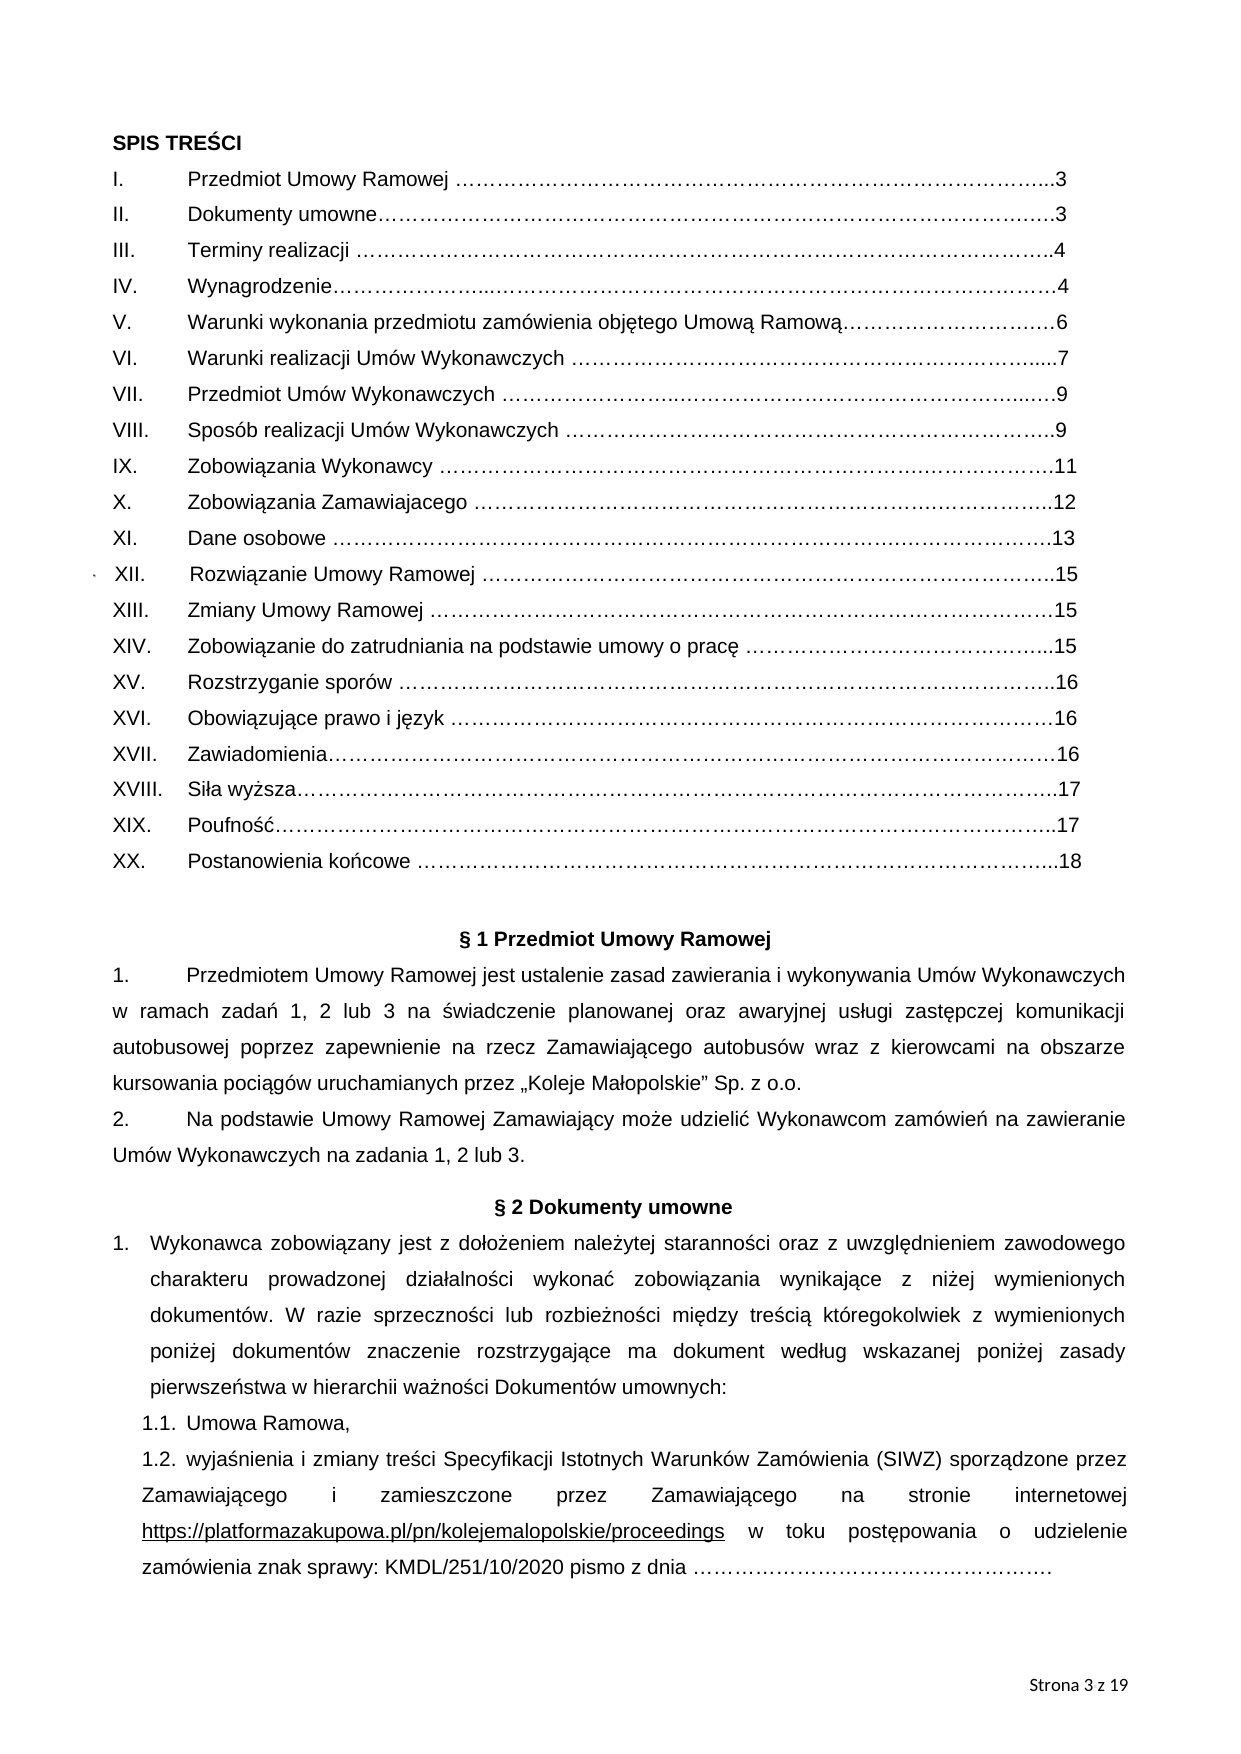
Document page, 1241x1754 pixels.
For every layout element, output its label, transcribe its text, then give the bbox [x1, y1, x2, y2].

list Wykonawca zobowiązany jest z dołożeniem należytej staranności oraz z uwzględnieniem zawodowego charakteru prowadzonej działalności wykonać zobowiązania wynikające z niżej wymienionych dokumentów. W razie sprzeczności lub rozbieżności między treścią któregokolwiek z wymienionych poniżej dokumentów znaczenie rozstrzygające ma dokument według wskazanej poniżej zasady pierwszeństwa w hierarchii ważności Dokumentów umownych: [112, 1231, 1127, 1399]
list Siła wyższa………………………………………………………………………………………………..17 [112, 777, 1127, 801]
subtitle § 2 Dokumenty umowne [112, 1195, 1114, 1219]
subtitle SPIS TREŚCI [112, 130, 1128, 154]
list Sposób realizacji Umów Wykonawczych ……………………………………………………………..9 [112, 418, 1127, 442]
list Zawiadomienia……………………………………………………………………………………………16 [112, 741, 1127, 765]
list Terminy realizacji ………………………………………………………………………………………..4 [112, 238, 1127, 262]
list Na podstawie Umowy Ramowej Zamawiający może udzielić Wykonawcom zamówień na zawieranie Umów Wykonawczych na zadania 1, 2 lub 3. [112, 1107, 1127, 1167]
list Warunki wykonania przedmiotu zamówienia objętego Umową Ramową……………………….…6 [112, 310, 1127, 334]
list Przedmiot Umowy Ramowej …………………………………………………………………………...3 [112, 166, 1127, 190]
list Przedmiotem Umowy Ramowej jest ustalenie zasad zawierania i wykonywania Umów Wykonawczych w ramach zadań 1, 2 lub 3 na świadczenie planowanej oraz awaryjnej usługi zastępczej komunikacji autobusowej poprzez zapewnienie na rzecz Zamawiającego autobusów wraz z kierowcami na obszarze kursowania pociągów uruchamianych przez „Koleje Małopolskie” Sp. z o.o. [112, 963, 1127, 1095]
list Obowiązujące prawo i język ……………………………………………………………………………16 [112, 705, 1127, 729]
list Zmiany Umowy Ramowej ………………………………………………………………………………15 [112, 598, 1127, 622]
list Umowa Ramowa, [142, 1411, 1128, 1435]
list Wynagrodzenie…………………...………………………………………………………………………4 [112, 274, 1127, 298]
list Przedmiot Umów Wykonawczych ……………………..…………………………………………...….9 [112, 382, 1127, 406]
list Warunki realizacji Umów Wykonawczych ………………………………………………………….....7 [112, 346, 1127, 370]
list Dane osobowe ……………………………………………………………………….………………….13 [112, 526, 1127, 550]
list Dokumenty umowne………………………………………………………………………………….….3 [112, 202, 1127, 226]
list Zobowiązanie do zatrudniania na podstawie umowy o pracę ……………………………………...15 [112, 633, 1127, 657]
list Postanowienia końcowe ………………………………………………………………………………...18 [112, 849, 1127, 873]
list Rozwiązanie Umowy Ramowej ………………………………………………………………………..15 [112, 562, 1127, 586]
list Poufność…………………………………………………………………………………………………..17 [112, 813, 1127, 837]
list wyjaśnienia i zmiany treści Specyfikacji Istotnych Warunków Zamówienia (SIWZ) sporządzone przez Zamawiającego i zamieszczone przez Zamawiającego na stronie internetowej https://platformazakupowa.pl/pn/kolejemalopolskie/proceedings w toku postępowania o udzielenie zamówienia znak sprawy: KMDL/251/10/2020 pismo z dnia ……………………………………………. [142, 1447, 1128, 1578]
subtitle § 1 Przedmiot Umowy Ramowej [112, 927, 1118, 951]
list Rozstrzyganie sporów …………………………………………………………………………………..16 [112, 669, 1127, 693]
list Zobowiązania Wykonawcy …………………………………………………………….……………….11 [112, 454, 1127, 478]
list Zobowiązania Zamawiajacego ………………………………………………………….……………..12 [112, 490, 1127, 514]
